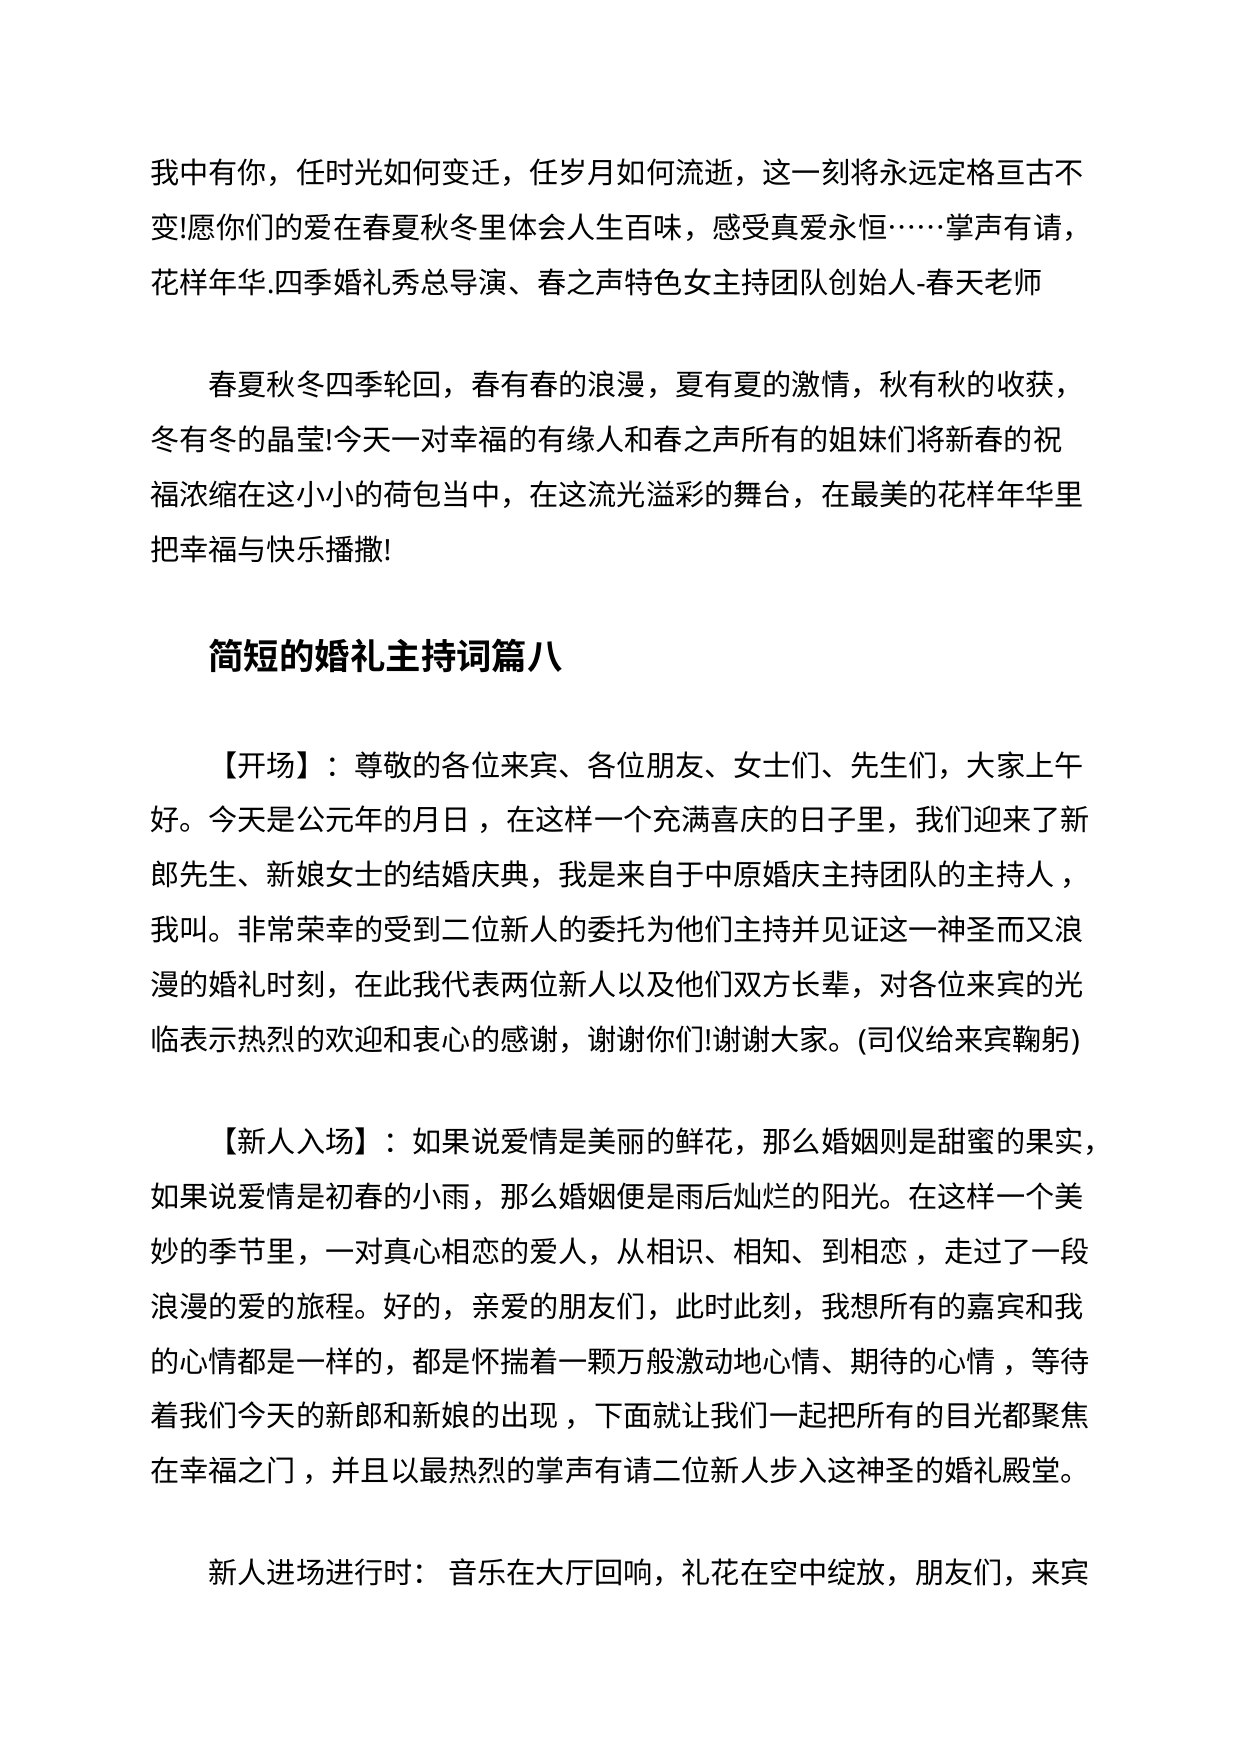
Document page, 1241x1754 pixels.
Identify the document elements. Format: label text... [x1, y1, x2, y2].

text 简短的婚礼主持词篇八 [150, 629, 1090, 680]
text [150, 150, 1090, 302]
text 【开场】：尊敬的各位来宾、各位朋友、女士们、先生们，大家上午好。今天是公元年的月日 ，在这样一个充满喜庆的日子里，我们迎来了新郎先生、新娘女士的结婚庆典，我是来自于中原婚庆主持团队的主持人 ，我叫。非常荣幸的受到二位新人的委托为他们主持并见证这一神圣而又浪漫的婚礼时刻，在此我代表两位新人以及他们双方长辈，对各位来宾的光临表示热烈的欢迎和衷心的感谢，谢谢你们!谢谢大家。(司仪给来宾鞠躬) [150, 742, 1090, 1059]
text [150, 1550, 1090, 1592]
text 【新人入场】：如果说爱情是美丽的鲜花，那么婚姻则是甜蜜的果实，如果说爱情是初春的小雨，那么婚姻便是雨后灿烂的阳光。在这样一个美妙的季节里，一对真心相恋的爱人，从相识、相知、到相恋 ，走过了一段浪漫的爱的旅程。好的，亲爱的朋友们，此时此刻，我想所有的嘉宾和我的心情都是一样的，都是怀揣着一颗万般激动地心情、期待的心情 ，等待着我们今天的新郎和新娘的出现 ，下面就让我们一起把所有的目光都聚焦在幸福之门 ，并且以最热烈的掌声有请二位新人步入这神圣的婚礼殿堂。 [150, 1118, 1090, 1490]
text 春夏秋冬四季轮回，春有春的浪漫，夏有夏的激情，秋有秋的收获，冬有冬的晶莹!今天一对幸福的有缘人和春之声所有的姐妹们将新春的祝福浓缩在这小小的荷包当中，在这流光溢彩的舞台，在最美的花样年华里把幸福与快乐播撒! [150, 362, 1090, 569]
